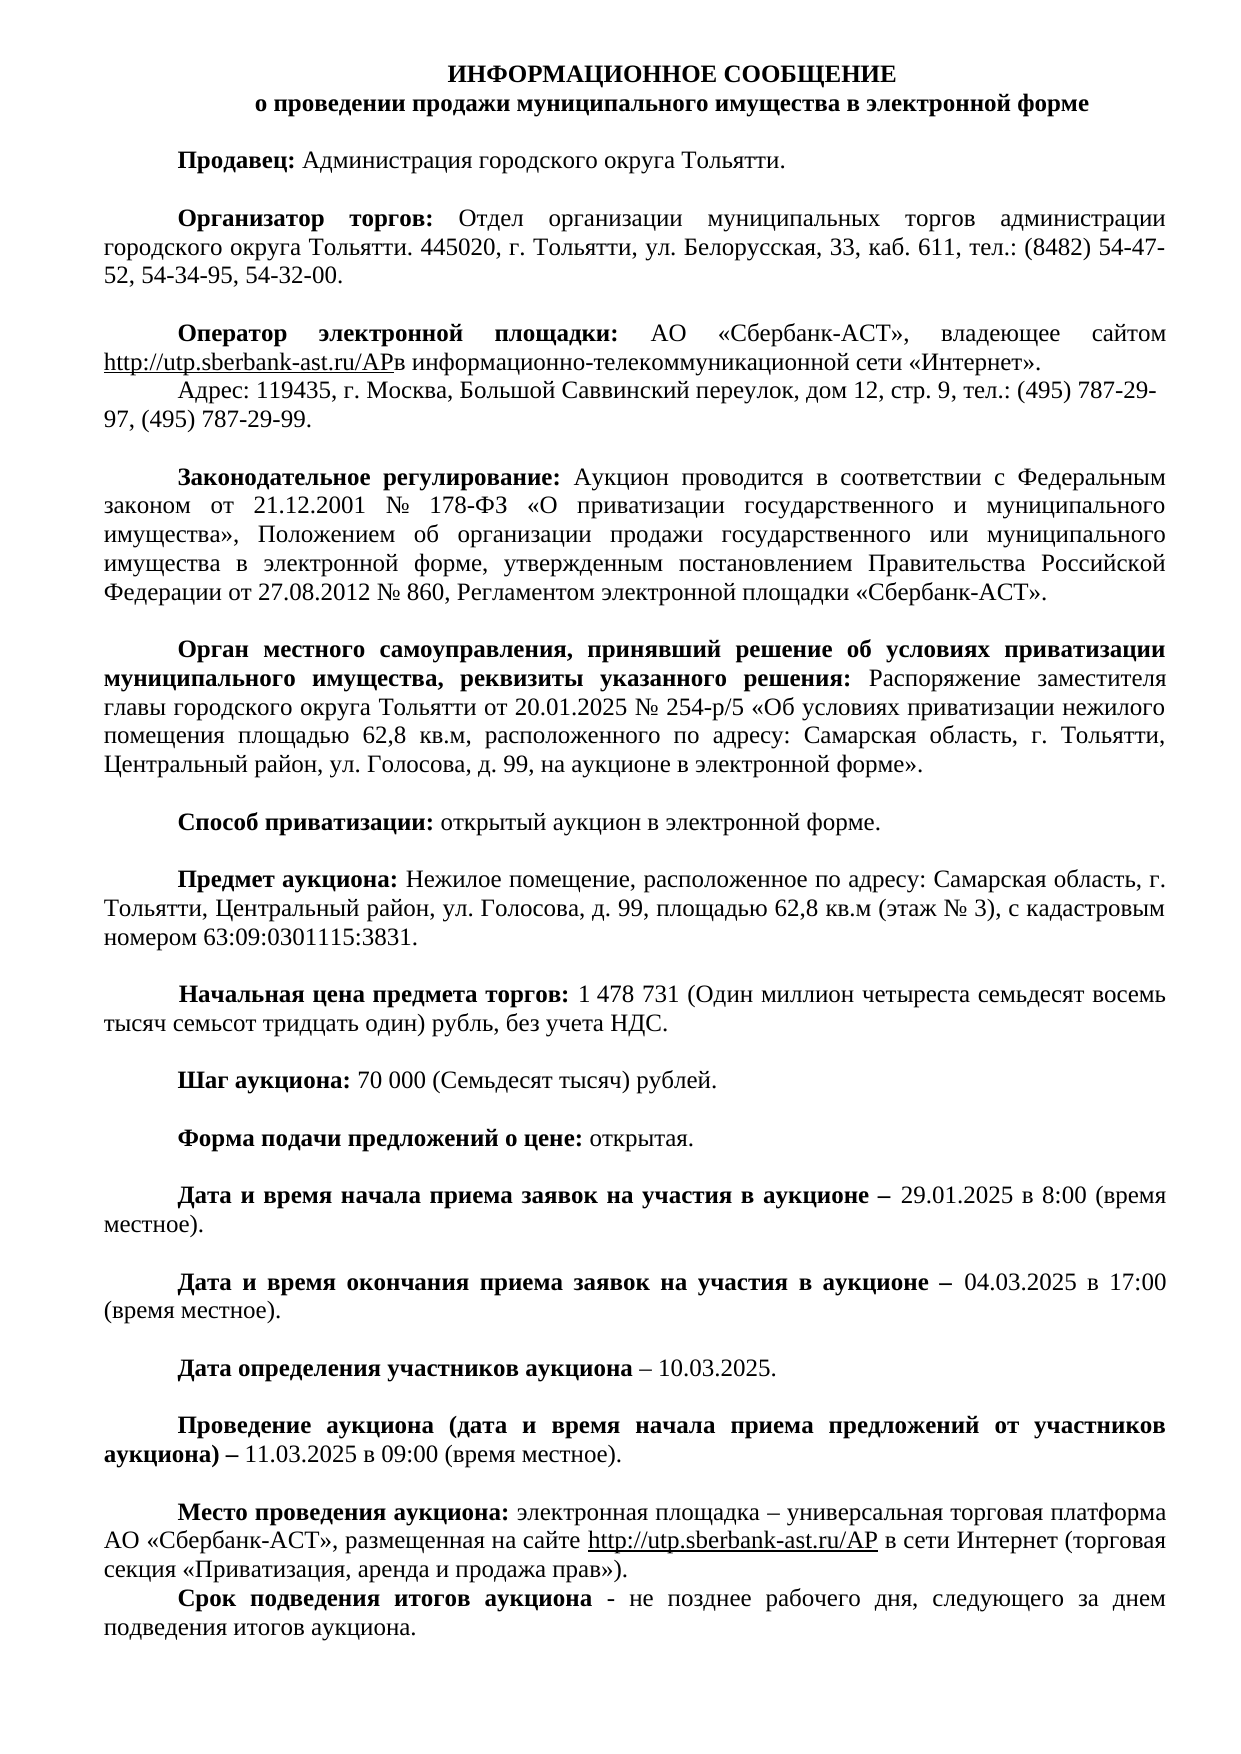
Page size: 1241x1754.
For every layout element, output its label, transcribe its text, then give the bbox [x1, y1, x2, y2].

text Продавец: Администрация городского округа Тольятти. [103, 145, 1167, 174]
text Шаг аукциона: 70 000 (Семьдесят тысяч) рублей. [103, 1065, 1167, 1094]
text Организатор торгов: Отдел организации муниципальных торгов администрации городского округа Тольятти. 445020, г. Тольятти, ул. Белорусская, 33, каб. 611, тел.: (8482) 54-47-52, 54-34-95, 54-32-00. [103, 203, 1167, 289]
text о проведении продажи муниципального имущества в электронной форме [103, 88, 1167, 117]
text Срок подведения итогов аукциона - не позднее рабочего дня, следующего за днем подведения итогов аукциона. [103, 1583, 1167, 1640]
text Способ приватизации: открытый аукцион в электронной форме. [103, 807, 1167, 835]
text Начальная цена предмета торгов: 1 478 731 (Один миллион четыреста семьдесят восемь тысяч семьсот тридцать один) рубль, без учета НДС. [103, 979, 1167, 1037]
text ИНФОРМАЦИОННОЕ СООБЩЕНИЕ [103, 59, 1167, 88]
text Проведение аукциона (дата и время начала приема предложений от участников аукциона) – 11.03.2025 в 09:00 (время местное). [103, 1410, 1167, 1468]
text Адрес: 119435, г. Москва, Большой Саввинский переулок, дом 12, стр. 9, тел.: (495) 787-29-97, (495) 787-29-99. [103, 375, 1167, 433]
text Форма подачи предложений о цене: открытая. [103, 1123, 1167, 1152]
text Оператор электронной площадки: АО «Сбербанк-АСТ», владеющее сайтом http://utp.sberbank-ast.ru/APв информационно-телекоммуникационной сети «Интернет». [103, 318, 1167, 375]
text Орган местного самоуправления, принявший решение об условиях приватизации муниципального имущества, реквизиты указанного решения: Распоряжение заместителя главы городского округа Тольятти от 20.01.2025 № 254-р/5 «Об условиях приватизации нежилого помещения площадью 62,8 кв.м, расположенного по адресу: Самарская область, г. Тольятти, Центральный район, ул. Голосова, д. 99, на аукционе в электронной форме». [103, 634, 1167, 778]
text Дата и время окончания приема заявок на участия в аукционе – 04.03.2025 в 17:00 (время местное). [103, 1267, 1167, 1324]
text Предмет аукциона: Нежилое помещение, расположенное по адресу: Самарская область, г. Тольятти, Центральный район, ул. Голосова, д. 99, площадью 62,8 кв.м (этаж № 3), с кадастровым номером 63:09:0301115:3831. [103, 864, 1167, 950]
text Дата и время начала приема заявок на участия в аукционе – 29.01.2025 в 8:00 (время местное). [103, 1180, 1167, 1238]
text Место проведения аукциона: электронная площадка – универсальная торговая платформа АО «Сбербанк-АСТ», размещенная на сайте http://utp.sberbank-ast.ru/AP в сети Интернет (торговая секция «Приватизация, аренда и продажа прав»). [103, 1497, 1167, 1583]
text Законодательное регулирование: Аукцион проводится в соответствии с Федеральным законом от 21.12.2001 № 178-ФЗ «О приватизации государственного и муниципального имущества», Положением об организации продажи государственного или муниципального имущества в электронной форме, утвержденным постановлением Правительства Российской Федерации от 27.08.2012 № 860, Регламентом электронной площадки «Сбербанк-АСТ». [103, 462, 1167, 605]
text Дата определения участников аукциона – 10.03.2025. [44, 1353, 1167, 1382]
